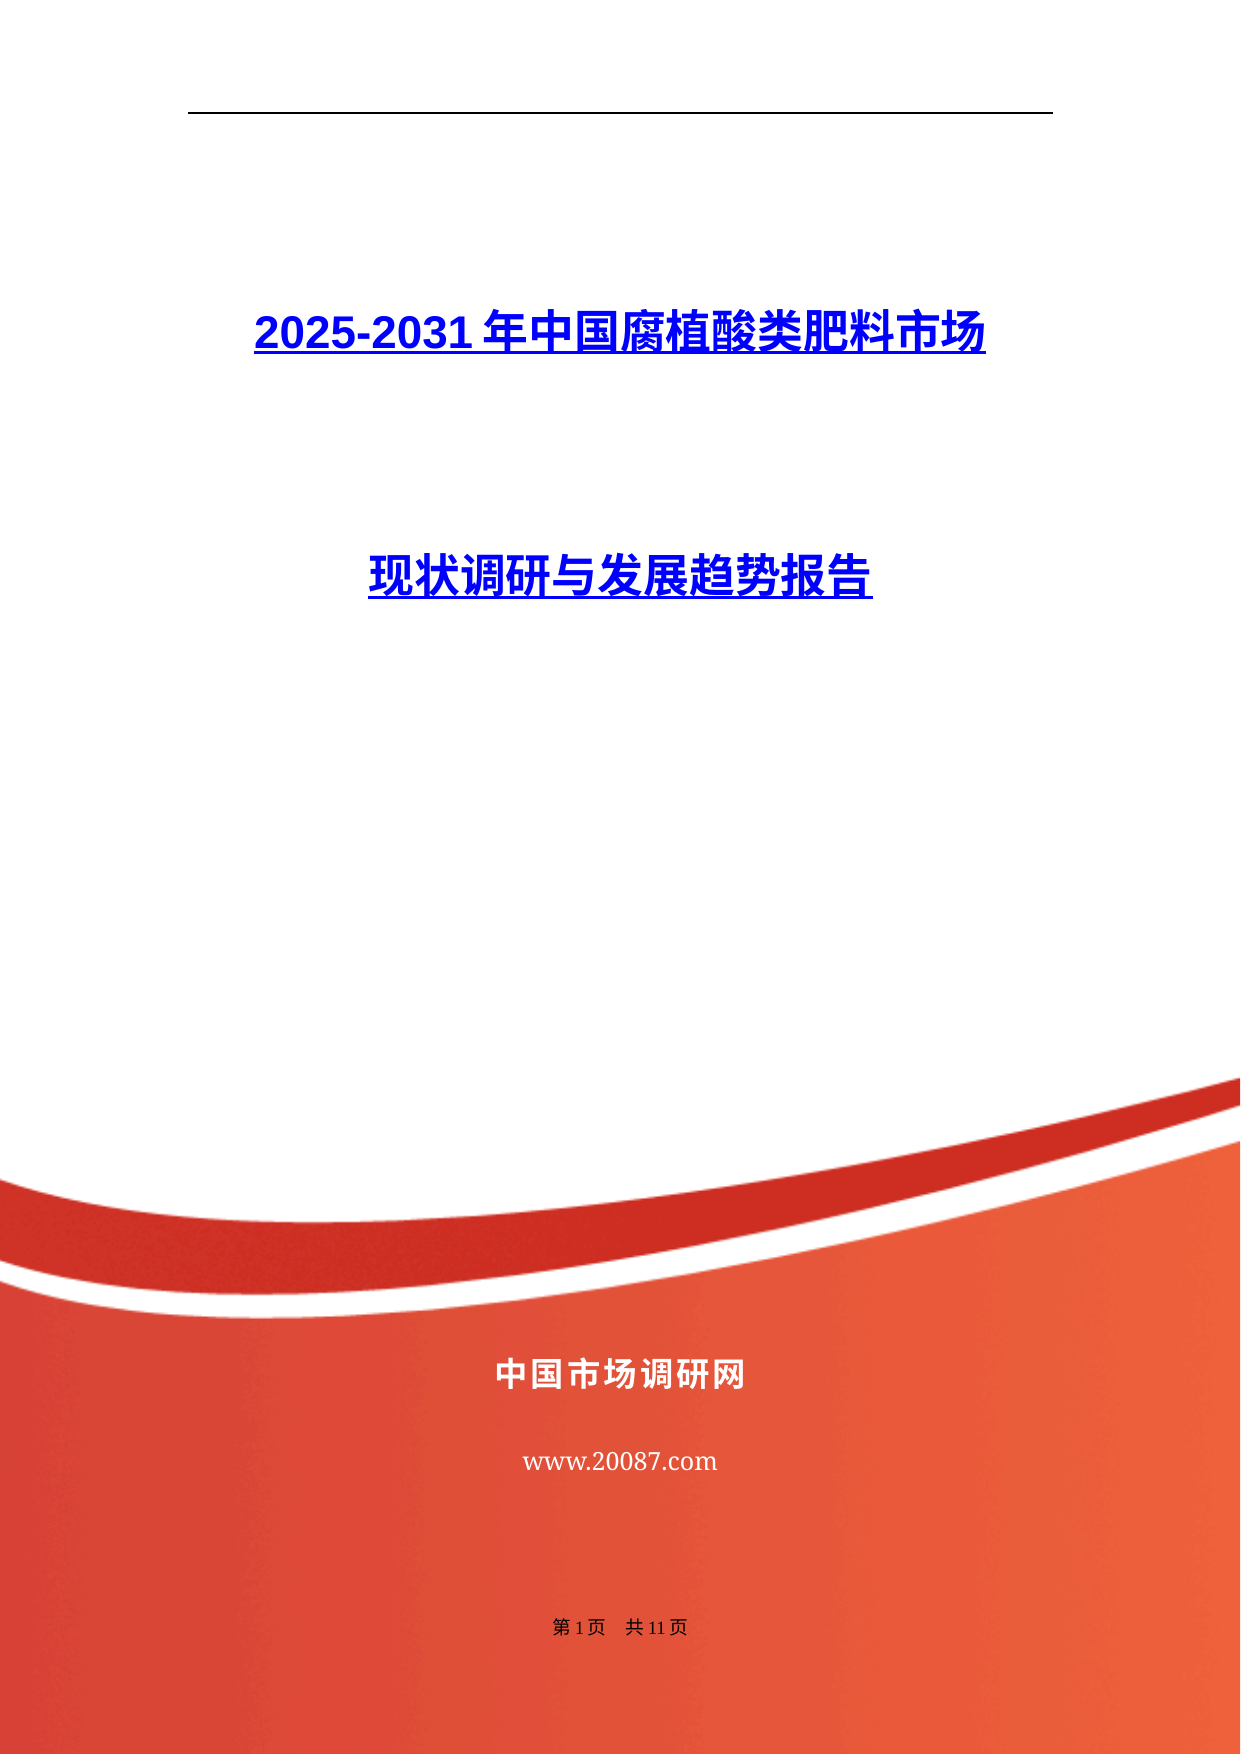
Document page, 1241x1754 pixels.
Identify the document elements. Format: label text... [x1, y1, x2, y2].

picture [0, 1006, 1241, 1754]
table_header 2025-2031年中国腐植酸类肥料市场现状调研与发展趋势报告 [188, 207, 1053, 773]
text www.20087.com [187, 1428, 1053, 1493]
subtitle 中国市场调研网 [187, 1339, 1053, 1404]
